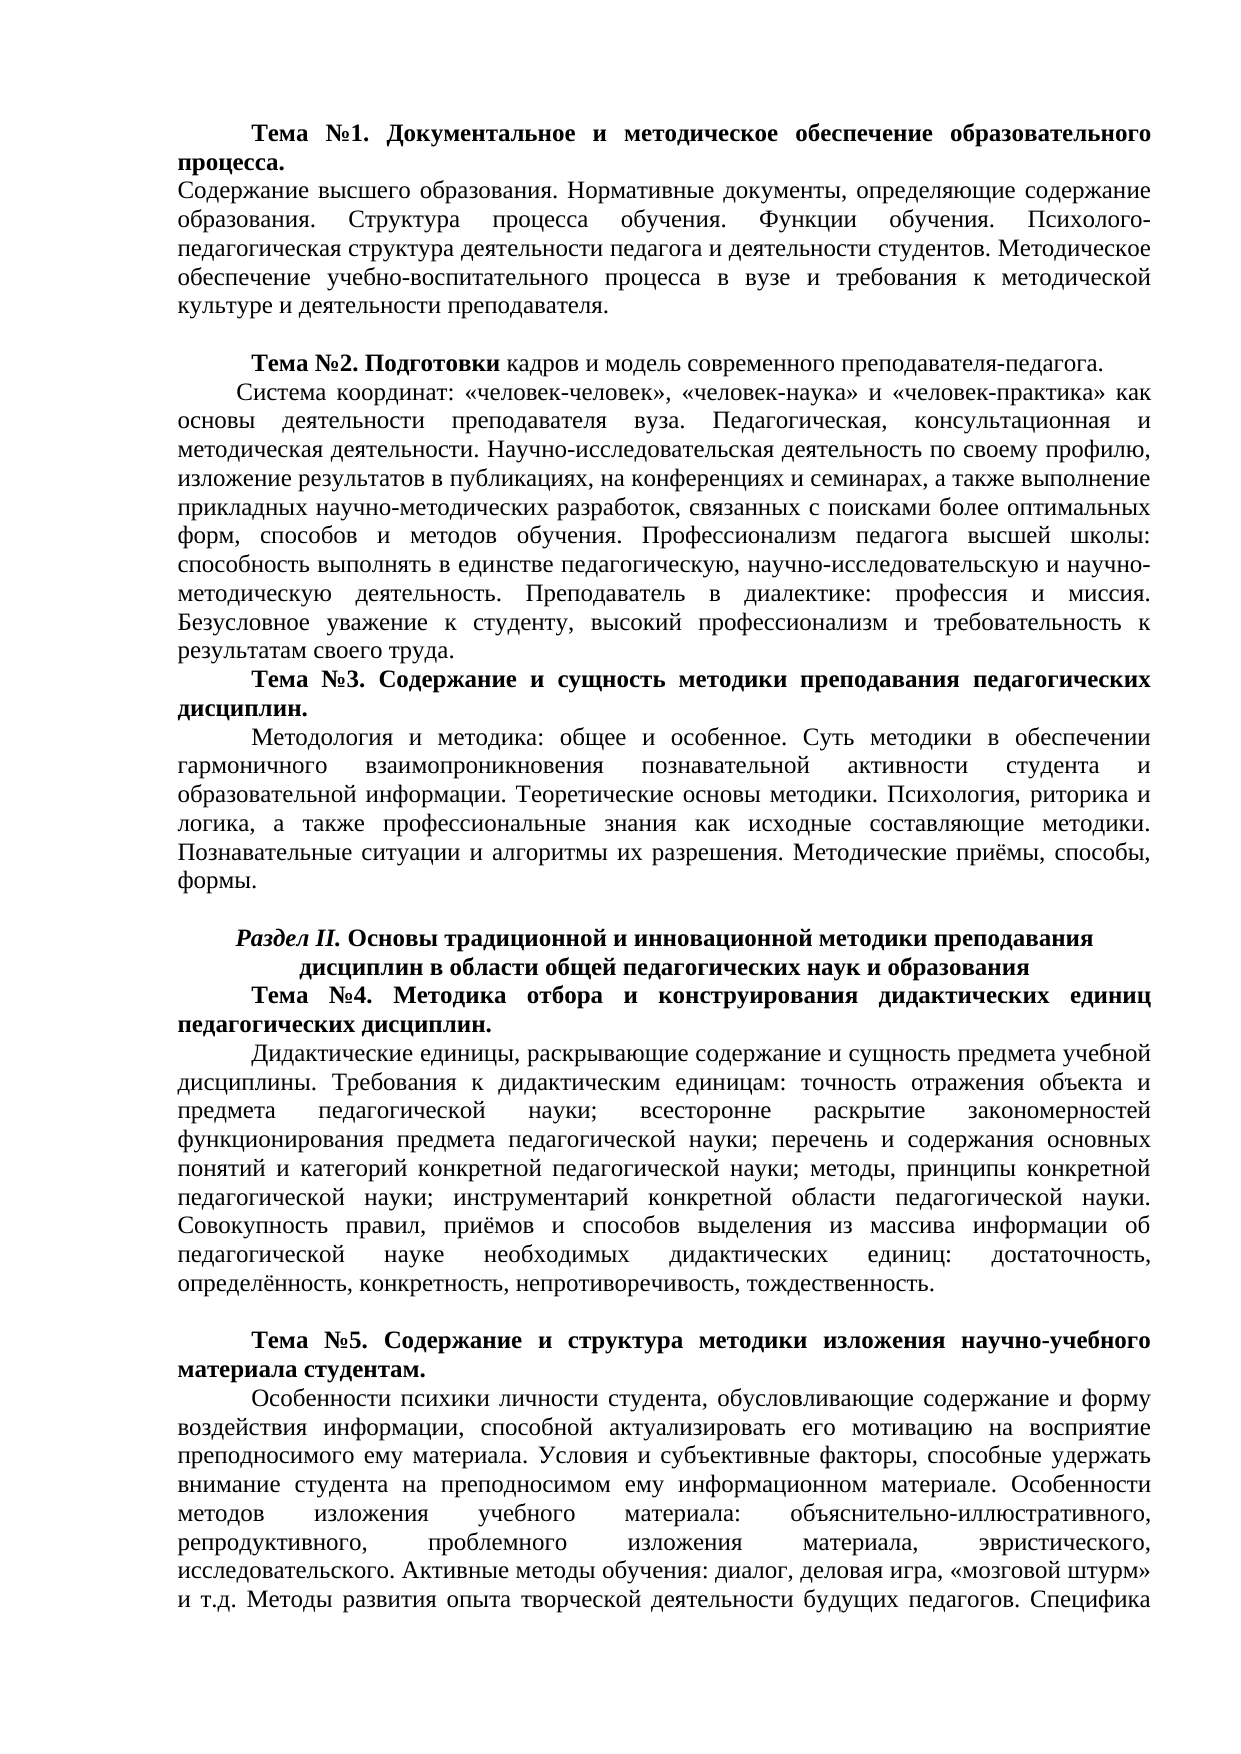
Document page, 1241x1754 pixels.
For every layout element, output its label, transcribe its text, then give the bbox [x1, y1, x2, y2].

text Тема №1. Документальное и методическое обеспечение образовательного процесса. [177, 118, 1152, 176]
text Дидактические единицы, раскрывающие содержание и сущность предмета учебной дисциплины. Требования к дидактическим единицам: точность отражения объекта и предмета педагогической науки; всесторонне раскрытие закономерностей функционирования предмета педагогической науки; перечень и содержания основных понятий и категорий конкретной педагогической науки; методы, принципы конкретной педагогической науки; инструментарий конкретной области педагогической науки. Совокупность правил, приёмов и способов выделения из массива информации об педагогической науке необходимых дидактических единиц: достаточность, определённость, конкретность, непротиворечивость, тождественность. [177, 1038, 1152, 1297]
text Тема №5. Содержание и структура методики изложения научно-учебного материала студентам. [177, 1326, 1152, 1383]
text Тема №4. Методика отбора и конструирования дидактических единиц педагогических дисциплин. [177, 981, 1152, 1038]
text Содержание высшего образования. Нормативные документы, определяющие содержание образования. Структура процесса обучения. Функции обучения. Психолого-педагогическая структура деятельности педагога и деятельности студентов. Методическое обеспечение учебно-воспитательного процесса в вузе и требования к методической культуре и деятельности преподавателя. [177, 176, 1152, 319]
text Тема №3. Содержание и сущность методики преподавания педагогических дисциплин. [177, 664, 1152, 722]
text Методология и методика: общее и особенное. Суть методики в обеспечении гармоничного взаимопроникновения познавательной активности студента и образовательной информации. Теоретические основы методики. Психология, риторика и логика, а также профессиональные знания как исходные составляющие методики. Познавательные ситуации и алгоритмы их разрешения. Методические приёмы, способы, формы. [177, 722, 1152, 894]
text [177, 1383, 1152, 1613]
text Тема №2. Подготовки кадров и модель современного преподавателя-педагога. [177, 348, 1152, 377]
text Система координат: «человек-человек», «человек-наука» и «человек-практика» как основы деятельности преподавателя вуза. Педагогическая, консультационная и методическая деятельности. Научно-исследовательская деятельность по своему профилю, изложение результатов в публикациях, на конференциях и семинарах, а также выполнение прикладных научно-методических разработок, связанных с поисками более оптимальных форм, способов и методов обучения. Профессионализм педагога высшей школы: способность выполнять в единстве педагогическую, научно-исследовательскую и научно-методическую деятельность. Преподаватель в диалектике: профессия и миссия. Безусловное уважение к студенту, высокий профессионализм и требовательность к результатам своего труда. [177, 377, 1152, 664]
text Раздел II. Основы традиционной и инновационной методики преподавания дисциплин в области общей педагогических наук и образования [177, 923, 1152, 981]
